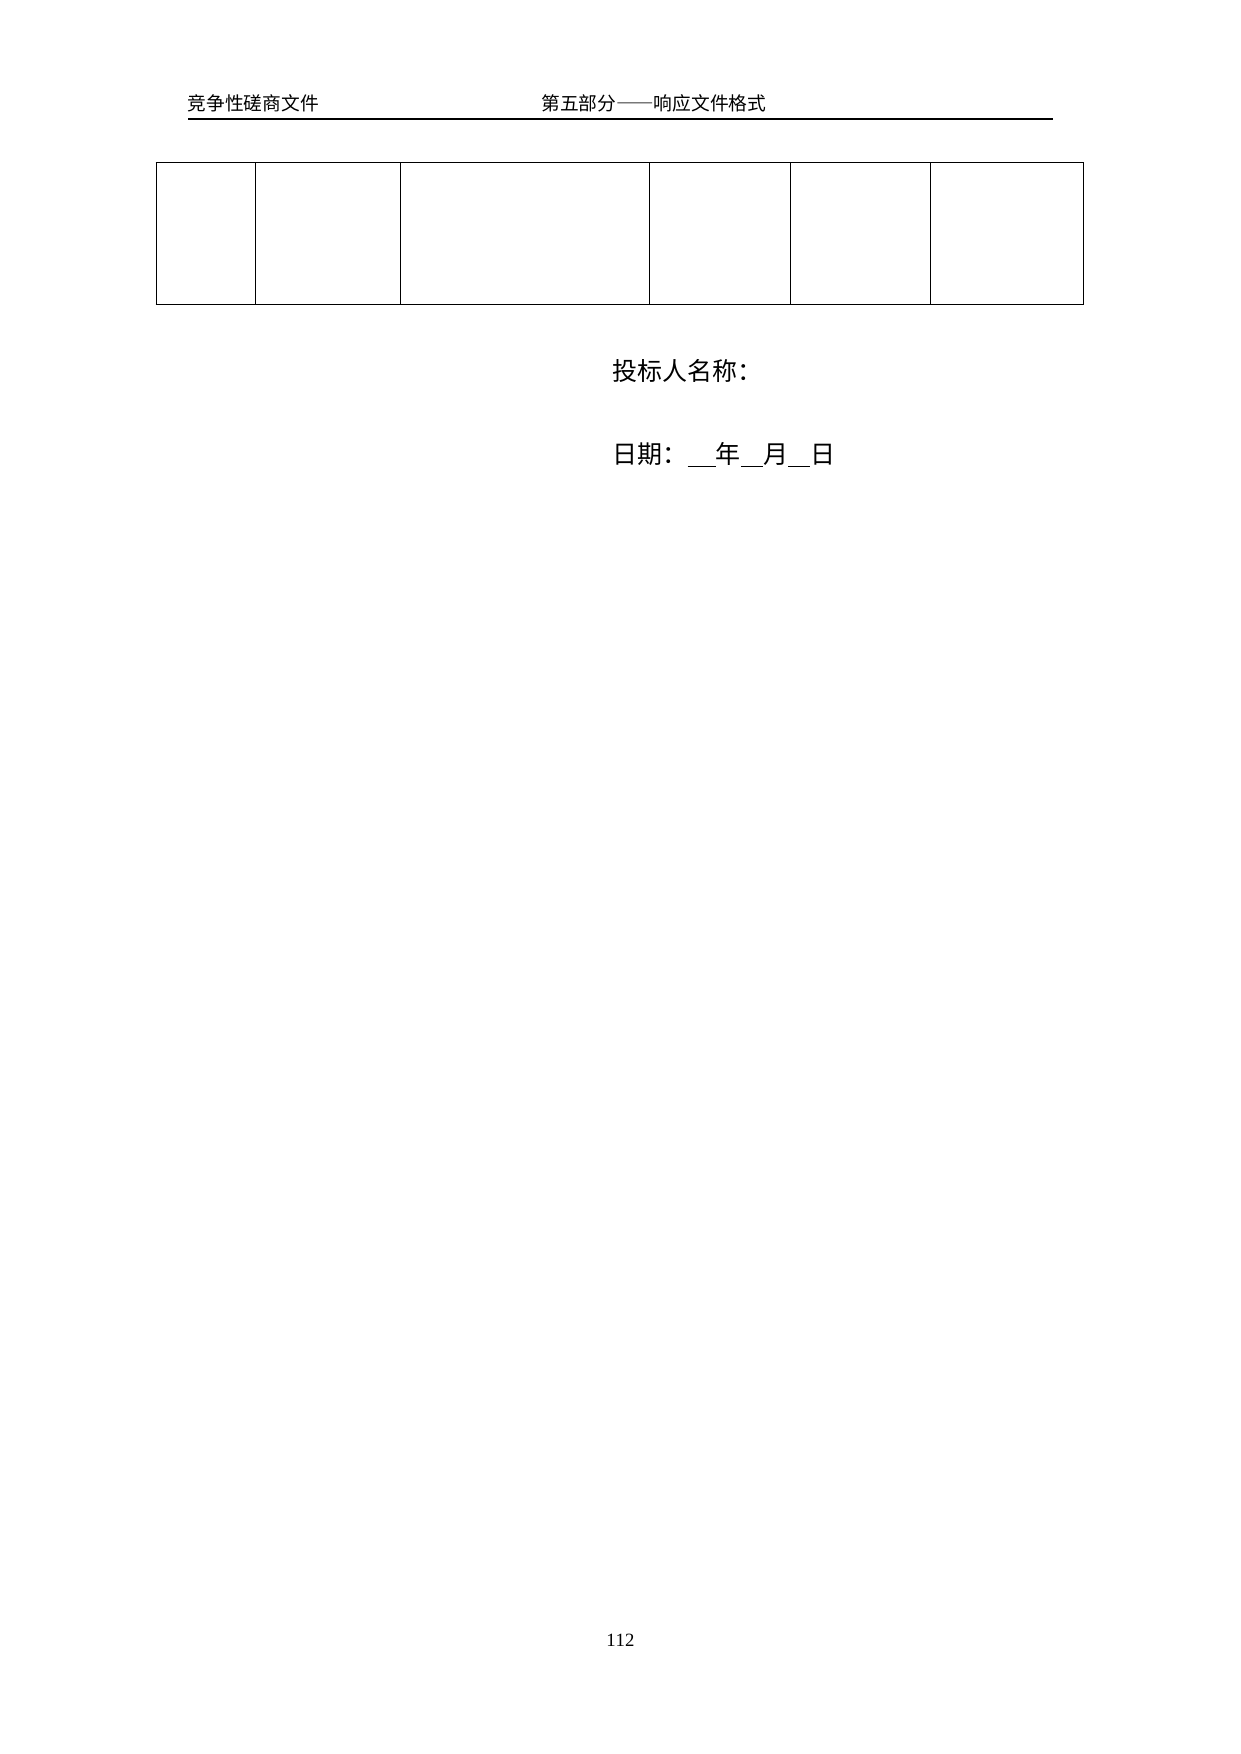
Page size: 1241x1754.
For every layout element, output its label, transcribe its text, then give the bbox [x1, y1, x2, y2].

table_cell [256, 163, 400, 303]
table_cell [157, 163, 255, 303]
table_cell [931, 163, 1083, 303]
text 日期： 年 月 日 [187, 420, 1053, 485]
table_cell [650, 163, 790, 303]
table_cell [791, 163, 930, 303]
table_cell [401, 163, 649, 303]
text 投标人名称： [187, 337, 1053, 402]
